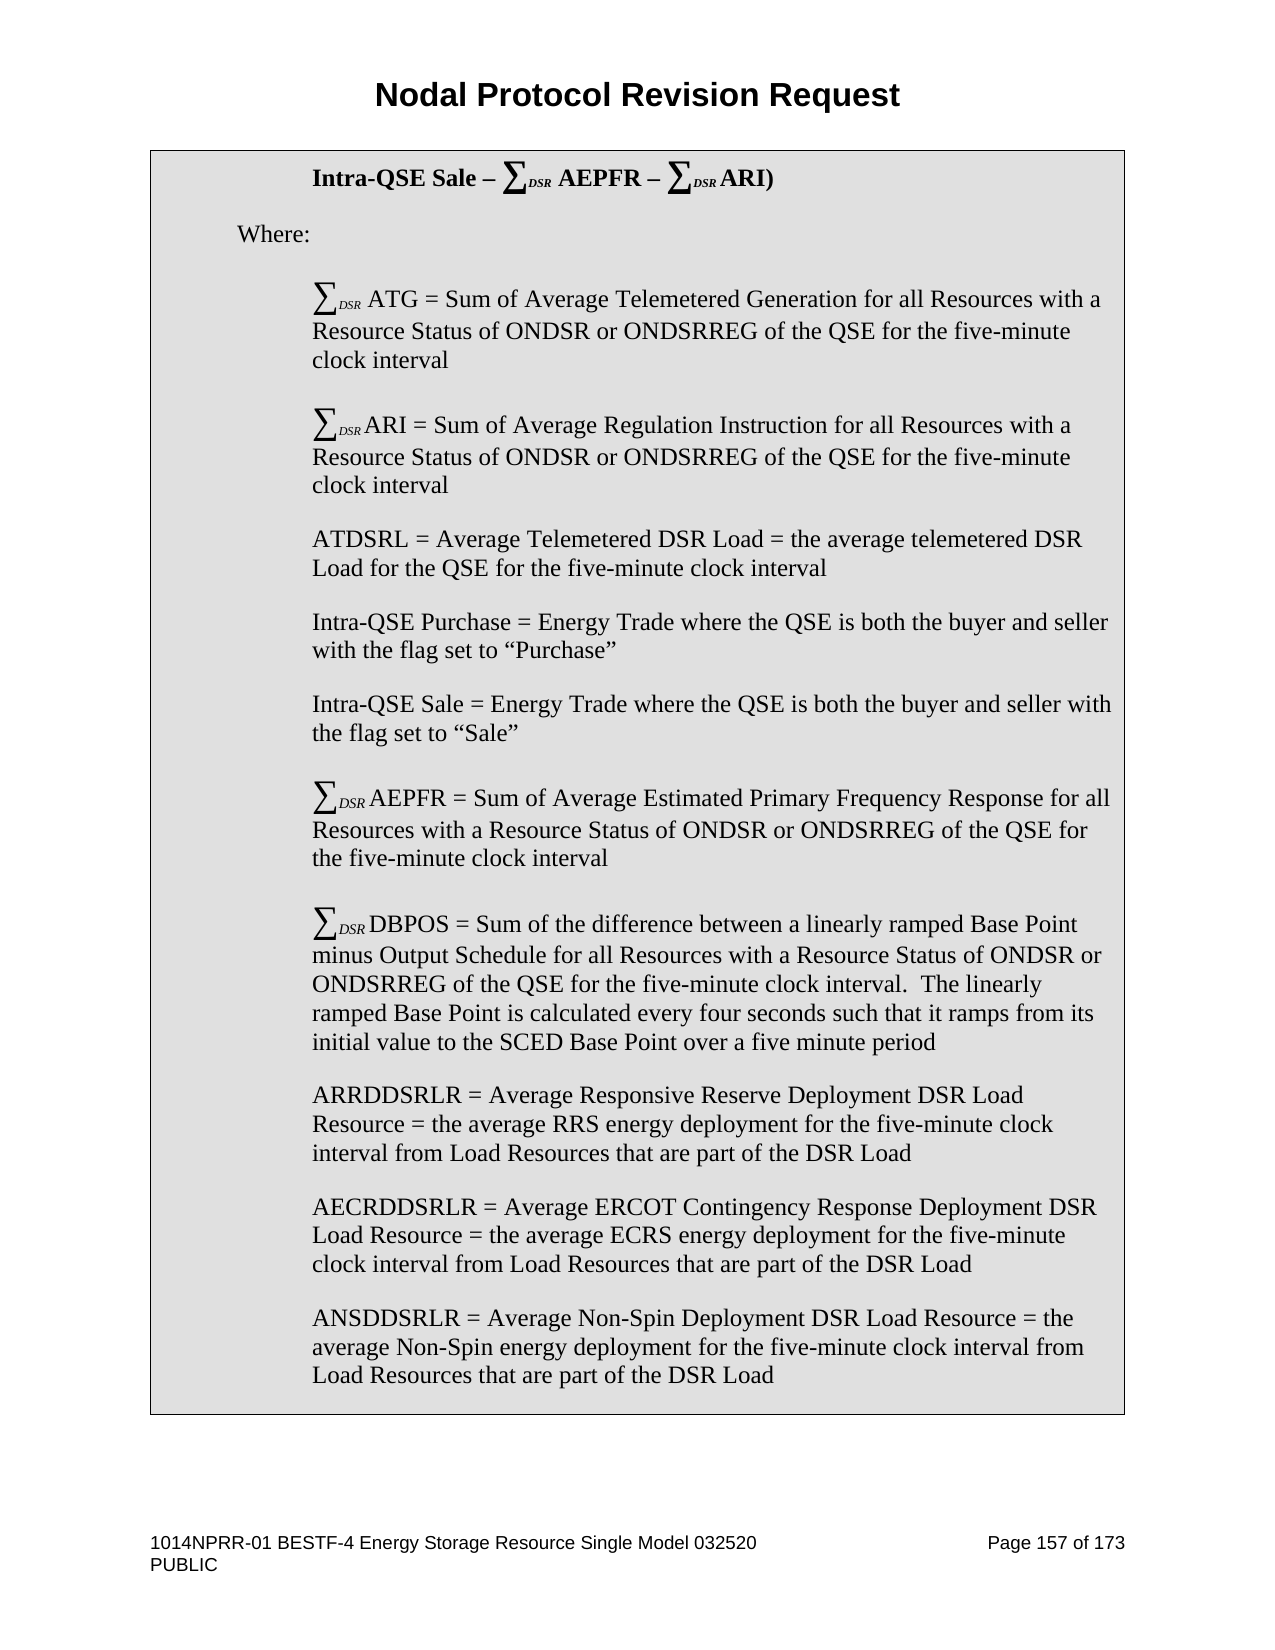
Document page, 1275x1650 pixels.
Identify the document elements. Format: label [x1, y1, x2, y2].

table_header [151, 151, 1124, 1414]
